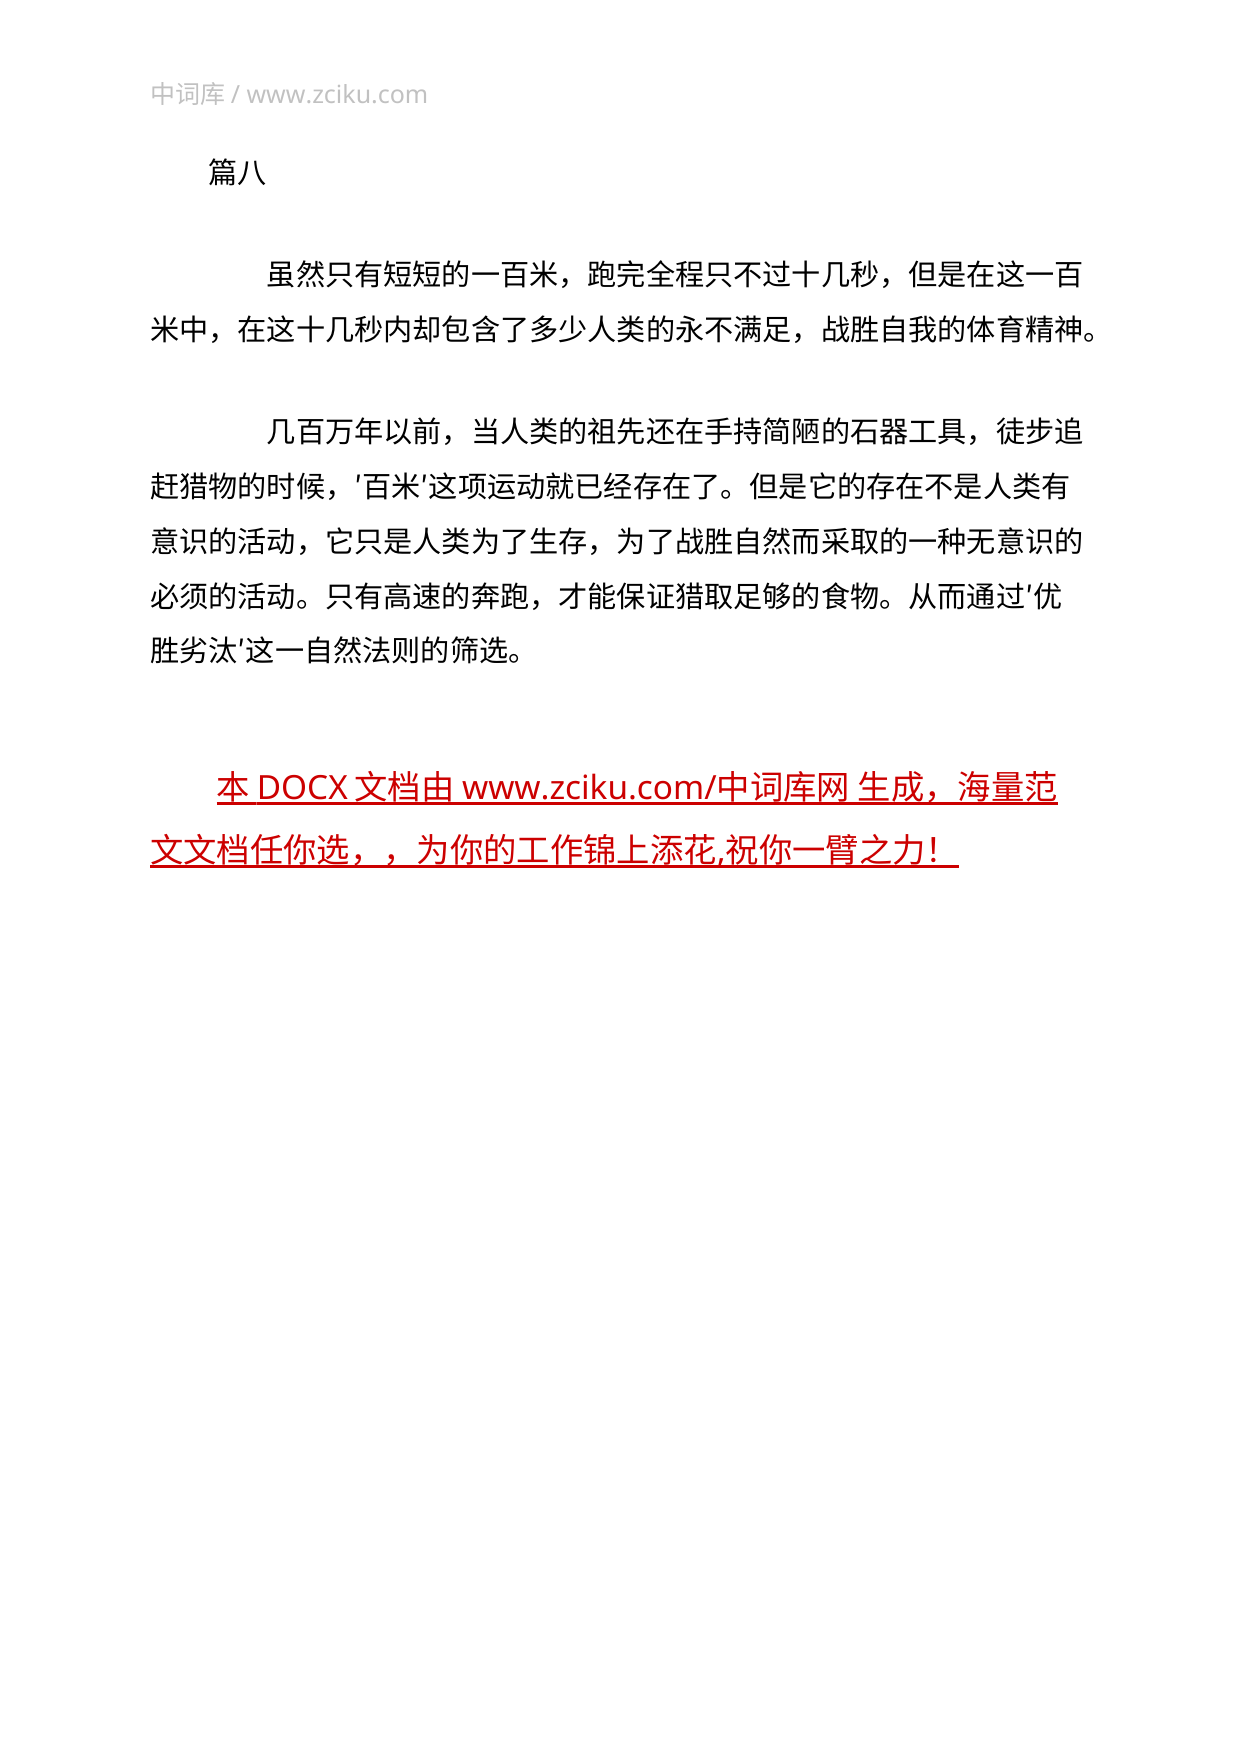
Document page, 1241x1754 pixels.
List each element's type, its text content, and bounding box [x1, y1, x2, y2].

text 虽然只有短短的一百米，跑完全程只不过十几秒，但是在这一百米中，在这十几秒内却包含了多少人类的永不满足，战胜自我的体育精神。 [150, 252, 1090, 349]
text 几百万年以前，当人类的祖先还在手持简陋的石器工具，徒步追赶猎物的时候，′百米′这项运动就已经存在了。但是它的存在不是人类有意识的活动，它只是人类为了生存，为了战胜自然而采取的一种无意识的必须的活动。只有高速的奔跑，才能保证猎取足够的食物。从而通过′优胜劣汰′这一自然法则的筛选。 [150, 408, 1090, 670]
text 本DOCX文档由 www.zciku.com/中词库网 生成，海量范文文档任你选，，为你的工作锦上添花,祝你一臂之力！ [150, 761, 1090, 872]
text 篇八 [150, 150, 1090, 192]
